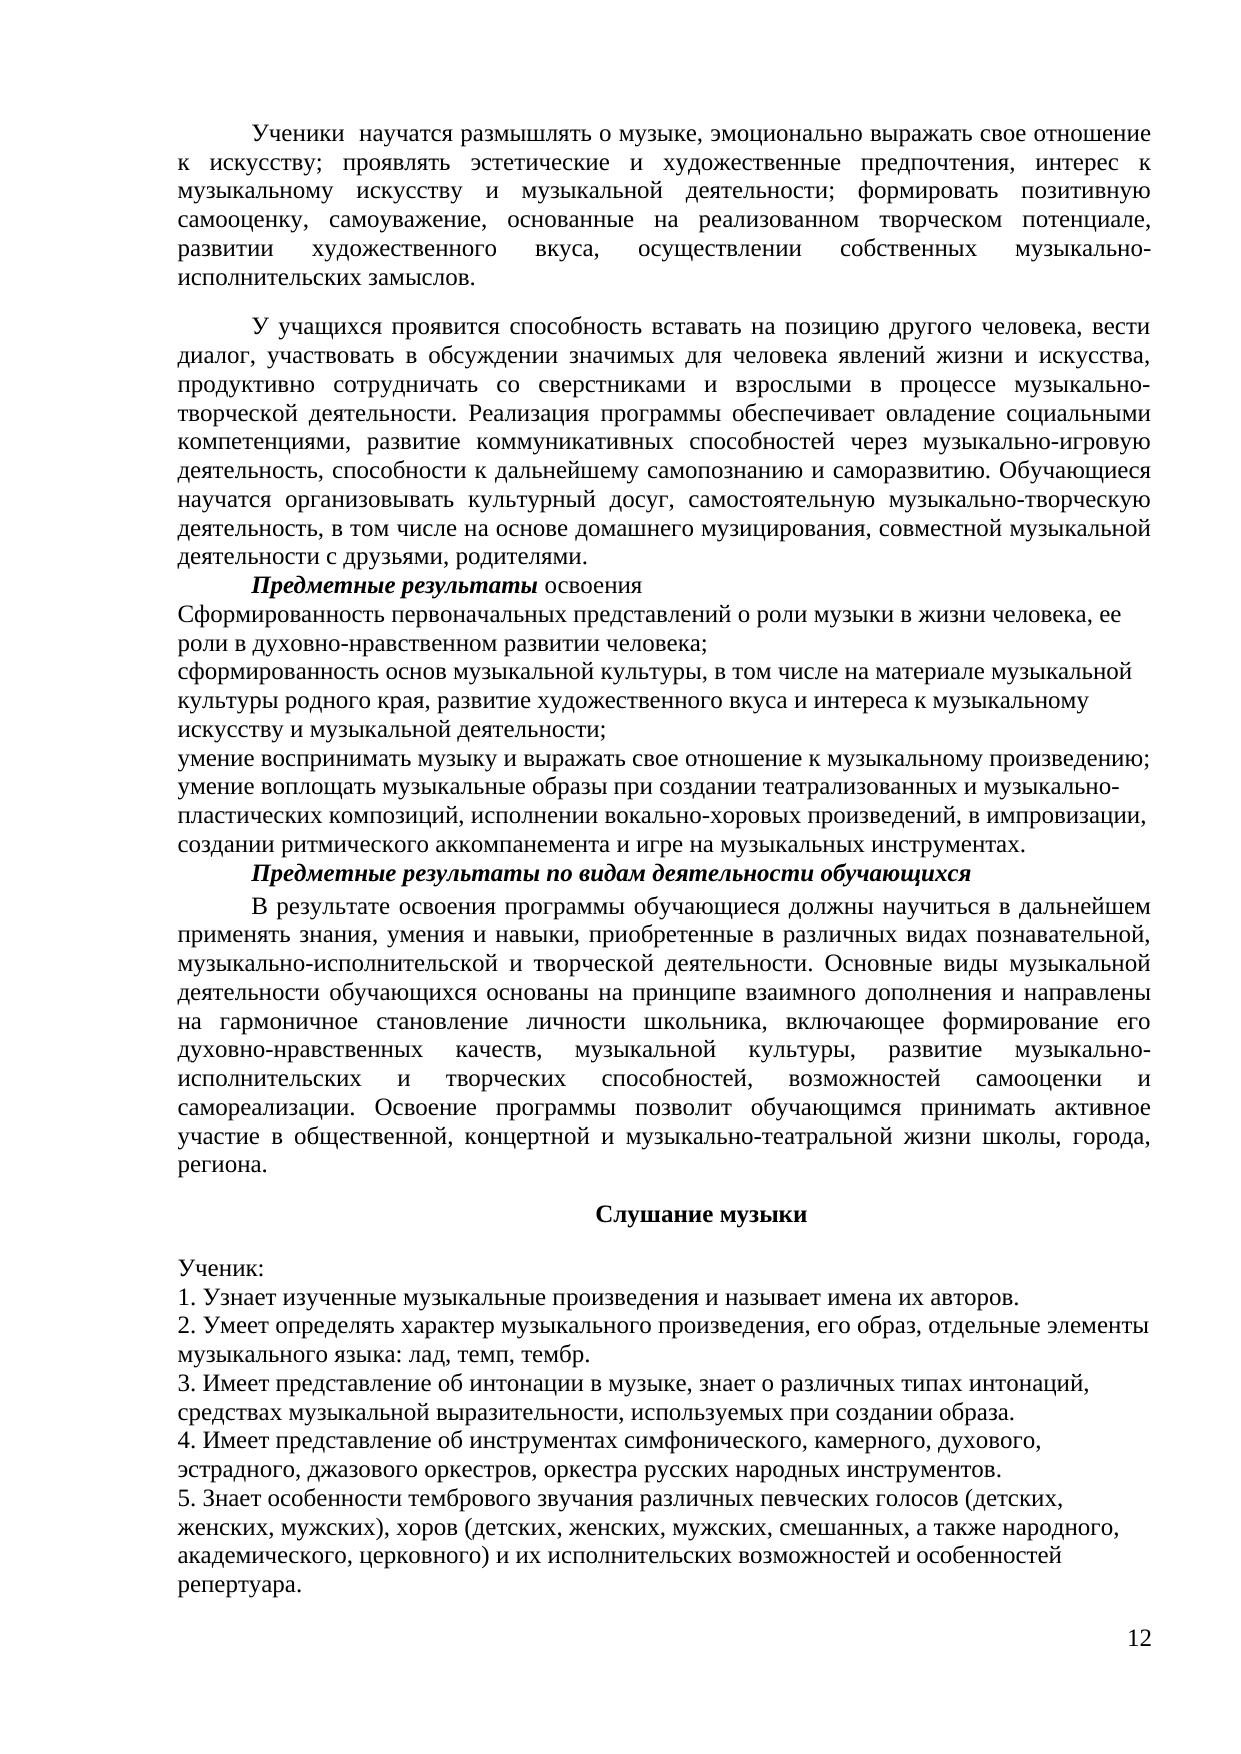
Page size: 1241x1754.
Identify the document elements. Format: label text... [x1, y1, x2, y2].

text 2. Умеет определять характер музыкального произведения, его образ, отдельные элементы музыкального языка: лад, темп, тембр. [177, 1310, 1152, 1368]
text сформированность основ музыкальной культуры, в том числе на материале музыкальной культуры родного края, развитие художественного вкуса и интереса к музыкальному искусству и музыкальной деятельности; [177, 656, 1152, 743]
text Слушание музыки [177, 1199, 1152, 1228]
text Предметные результаты освоения [177, 570, 1152, 599]
text умение воспринимать музыку и выражать свое отношение к музыкальному произведению; [177, 743, 1152, 771]
text 1. Узнает изученные музыкальные произведения и называет имена их авторов. [177, 1282, 1152, 1310]
text 3. Имеет представление об интонации в музыке, знает о различных типах интонаций, средствах музыкальной выразительности, используемых при создании образа. [177, 1368, 1152, 1425]
text Предметные результаты по видам деятельности обучающихся [177, 858, 1152, 886]
text Ученик: [177, 1253, 1152, 1282]
text 5. Знает особенности тембрового звучания различных певческих голосов (детских, женских, мужских), хоров (детских, женских, мужских, смешанных, а также народного, академического, церковного) и их исполнительских возможностей и особенностей репертуара. [177, 1483, 1152, 1598]
text 4. Имеет представление об инструментах симфонического, камерного, духового, эстрадного, джазового оркестров, оркестра русских народных инструментов. [177, 1425, 1152, 1483]
text Сформированность первоначальных представлений о роли музыки в жизни человека, ее роли в духовно-нравственном развитии человека; [177, 599, 1152, 656]
text Ученики научатся размышлять о музыке, эмоционально выражать свое отношение к искусству; проявлять эстетические и художественные предпочтения, интерес к музыкальному искусству и музыкальной деятельности; формировать позитивную самооценку, самоуважение, основанные на реализованном творческом потенциале, развитии художественного вкуса, осуществлении собственных музыкально-исполнительских замыслов. [177, 118, 1152, 291]
text умение воплощать музыкальные образы при создании театрализованных и музыкально-пластических композиций, исполнении вокально-хоровых произведений, в импровизации, создании ритмического аккомпанемента и игре на музыкальных инструментах. [177, 771, 1152, 858]
text У учащихся проявится способность вставать на позицию другого человека, вести диалог, участвовать в обсуждении значимых для человека явлений жизни и искусства, продуктивно сотрудничать со сверстниками и взрослыми в процессе музыкально-творческой деятельности. Реализация программы обеспечивает овладение социальными компетенциями, развитие коммуникативных способностей через музыкально-игровую деятельность, способности к дальнейшему самопознанию и саморазвитию. Обучающиеся научатся организовывать культурный досуг, самостоятельную музыкально-творческую деятельность, в том числе на основе домашнего музицирования, совместной музыкальной деятельности с друзьями, родителями. [177, 311, 1152, 570]
text В результате освоения программы обучающиеся должны научиться в дальнейшем применять знания, умения и навыки, приобретенные в различных видах познавательной, музыкально-исполнительской и творческой деятельности. Основные виды музыкальной деятельности обучающихся основаны на принципе взаимного дополнения и направлены на гармоничное становление личности школьника, включающее формирование его духовно-нравственных качеств, музыкальной культуры, развитие музыкально-исполнительских и творческих способностей, возможностей самооценки и самореализации. Освоение программы позволит обучающимся принимать активное участие в общественной, концертной и музыкально-театральной жизни школы, города, региона. [177, 891, 1152, 1178]
